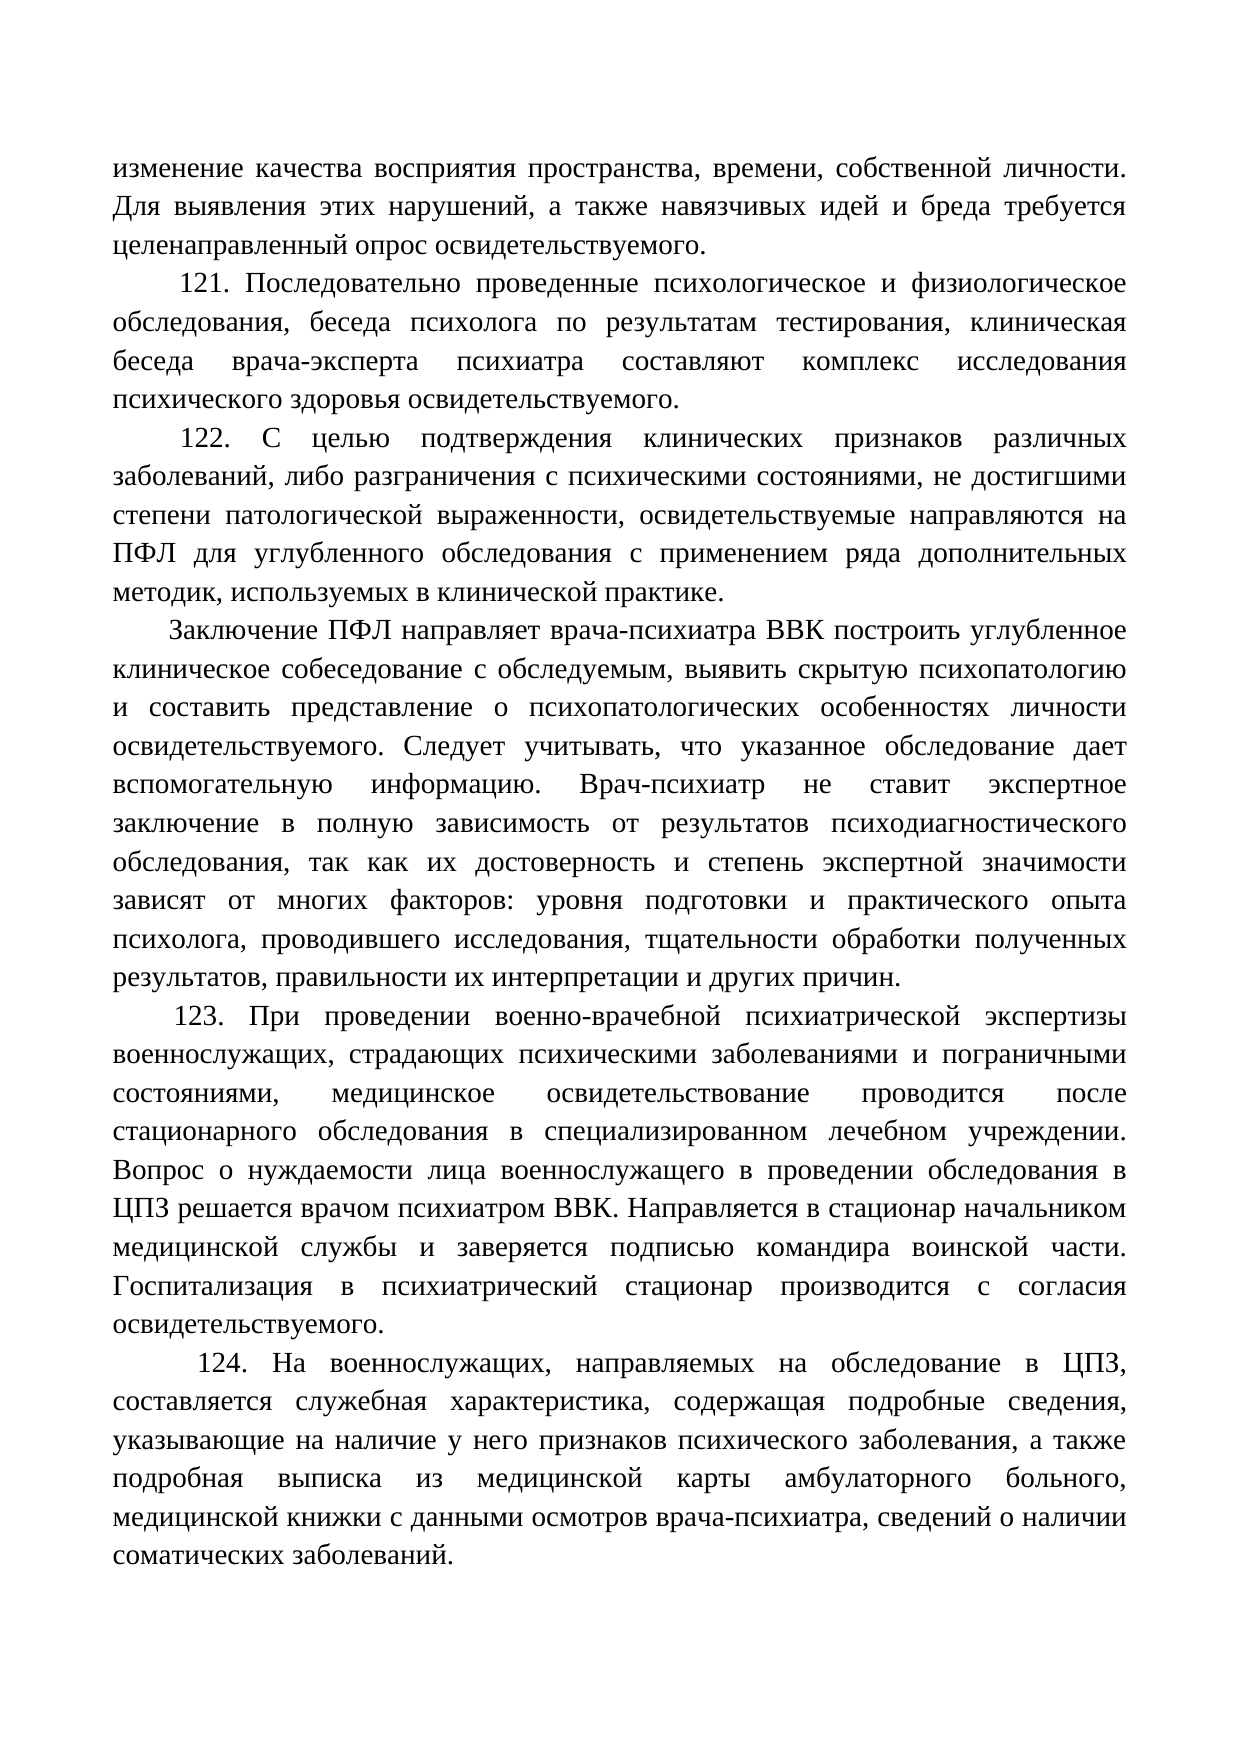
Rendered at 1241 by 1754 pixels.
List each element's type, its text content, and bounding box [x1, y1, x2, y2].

text 123. При проведении военно-врачебной психиатрической экспертизы военнослужащих, страдающих психическими заболеваниями и пограничными состояниями, медицинское освидетельствование проводится после стационарного обследования в специализированном лечебном учреждении. Вопрос о нуждаемости лица военнослужащего в проведении обследования в ЦПЗ решается врачом психиатром ВВК. Направляется в стационар начальником медицинской службы и заверяется подписью командира воинской части. Госпитализация в психиатрический стационар производится с согласия освидетельствуемого. [112, 998, 1128, 1340]
text Заключение ПФЛ направляет врача-психиатра ВВК построить углубленное клиническое собеседование с обследуемым, выявить скрытую психопатологию и составить представление о психопатологических особенностях личности освидетельствуемого. Следует учитывать, что указанное обследование дает вспомогательную информацию. Врач-психиатр не ставит экспертное заключение в полную зависимость от результатов психодиагностического обследования, так как их достоверность и степень экспертной значимости зависят от многих факторов: уровня подготовки и практического опыта психолога, проводившего исследования, тщательности обработки полученных результатов, правильности их интерпретации и других причин. [112, 612, 1128, 993]
text 122. С целью подтверждения клинических признаков различных заболеваний, либо разграничения с психическими состояниями, не достигшими степени патологической выраженности, освидетельствуемые направляются на ПФЛ для углубленного обследования с применением ряда дополнительных методик, используемых в клинической практике. [112, 420, 1128, 607]
text 121. Последовательно проведенные психологическое и физиологическое обследования, беседа психолога по результатам тестирования, клиническая беседа врача-эксперта психиатра составляют комплекс исследования психического здоровья освидетельствуемого. [112, 266, 1128, 415]
text 124. На военнослужащих, направляемых на обследование в ЦПЗ, составляется служебная характеристика, содержащая подробные сведения, указывающие на наличие у него признаков психического заболевания, а также подробная выписка из медицинской карты амбулаторного больного, медицинской книжки с данными осмотров врача-психиатра, сведений о наличии соматических заболеваний. [112, 1345, 1128, 1571]
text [112, 150, 1128, 261]
